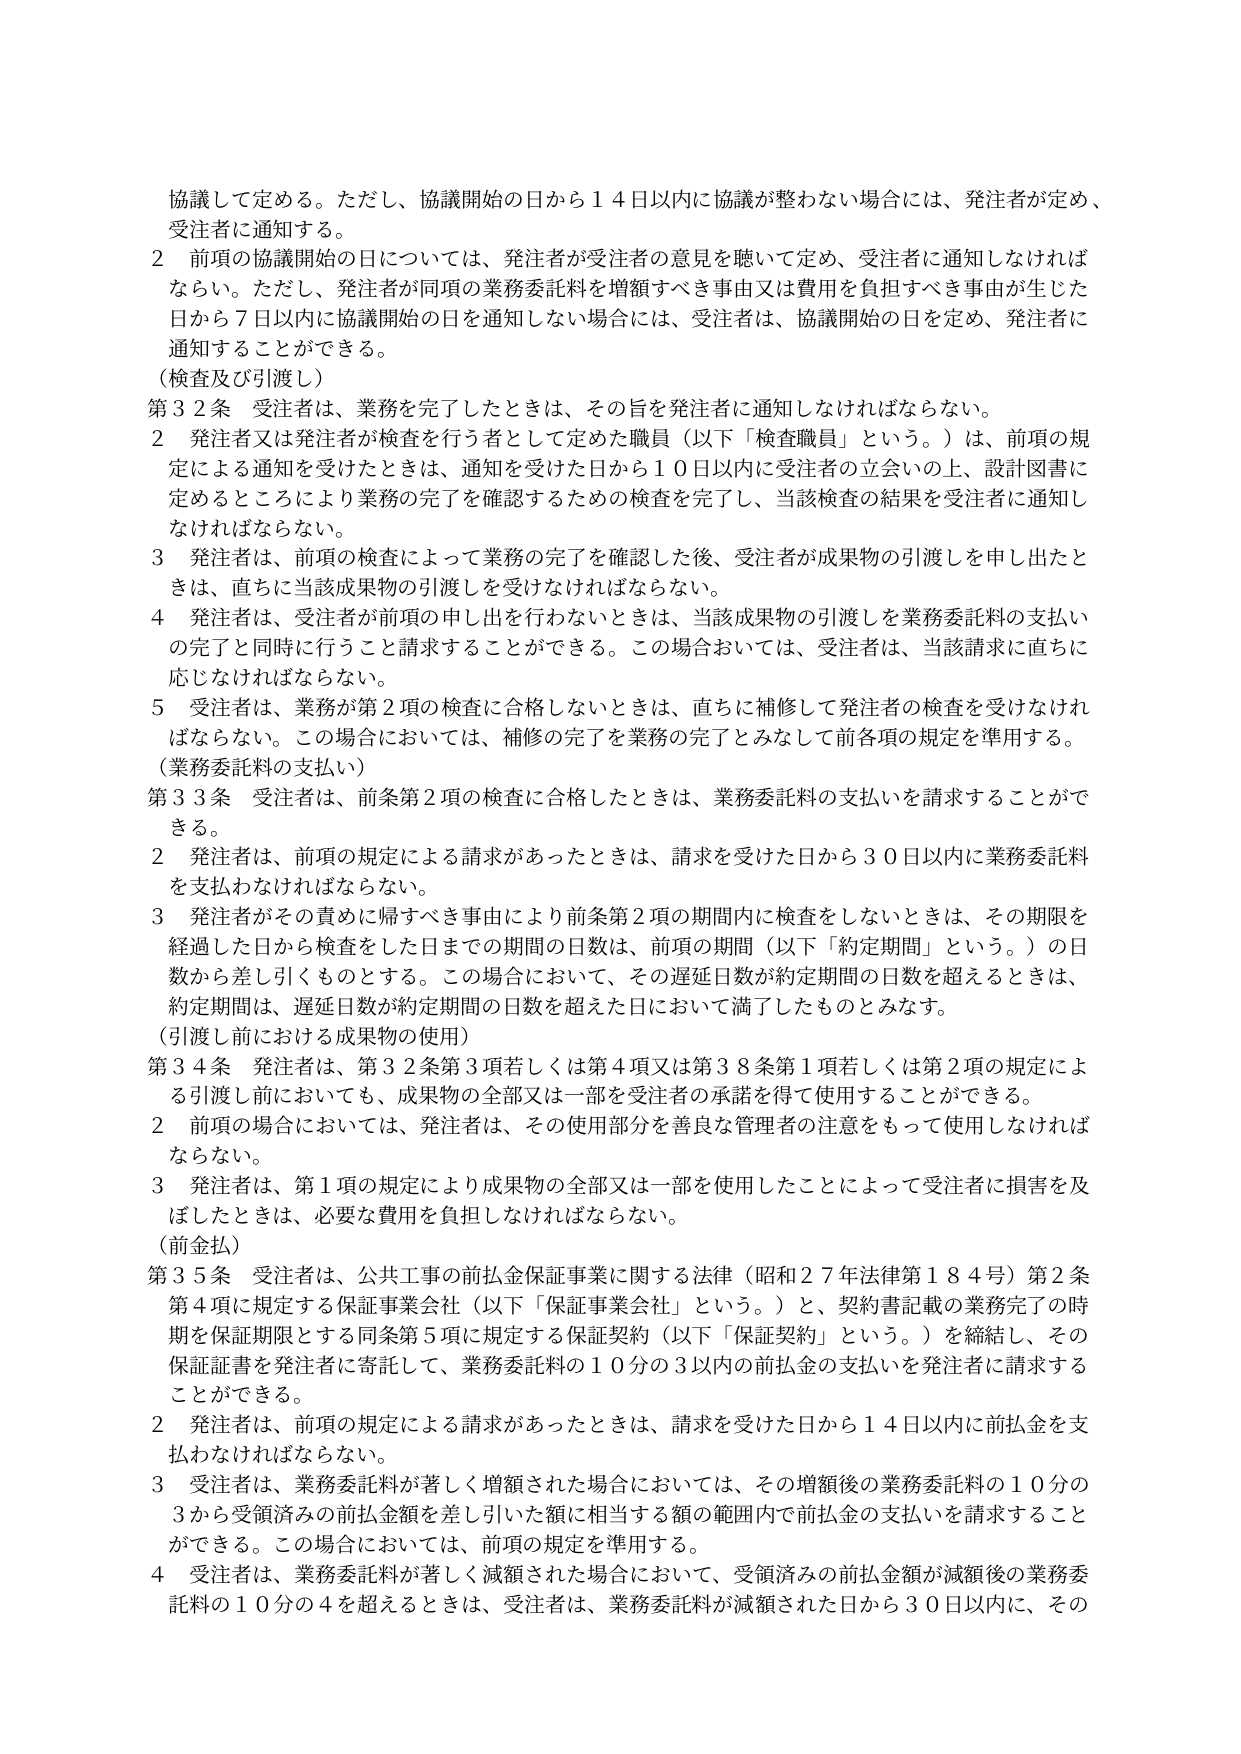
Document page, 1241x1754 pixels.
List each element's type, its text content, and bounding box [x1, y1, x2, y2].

text ２ 前項の協議開始の日については、発注者が受注者の意見を聴いて定め、受注者に通知しなければならい。ただし、発注者が同項の業務委託料を増額すべき事由又は費用を負担すべき事由が生じた日から７日以内に協議開始の日を通知しない場合には、受注者は、協議開始の日を定め、発注者に通知することができる。 [148, 243, 1092, 362]
text ２ 発注者又は発注者が検査を行う者として定めた職員（以下「検査職員」という。）は、前項の規定による通知を受けたときは、通知を受けた日から１０日以内に受注者の立会いの上、設計図書に定めるところにより業務の完了を確認するための検査を完了し、当該検査の結果を受注者に通知しなければならない。 [148, 422, 1092, 542]
text （引渡し前における成果物の使用） [148, 1020, 1092, 1050]
text （業務委託料の支払い） [148, 751, 1092, 781]
text ３ 発注者は、前項の検査によって業務の完了を確認した後、受注者が成果物の引渡しを申し出たときは、直ちに当該成果物の引渡しを受けなければならない。 [148, 542, 1092, 602]
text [148, 183, 1092, 243]
text 第３３条 受注者は、前条第２項の検査に合格したときは、業務委託料の支払いを請求することができる。 [148, 781, 1092, 841]
text ５ 受注者は、業務が第２項の検査に合格しないときは、直ちに補修して発注者の検査を受けなければならない。この場合においては、補修の完了を業務の完了とみなして前各項の規定を準用する。 [148, 691, 1092, 751]
text ２ 前項の場合においては、発注者は、その使用部分を善良な管理者の注意をもって使用しなければならない。 [148, 1110, 1092, 1170]
text ３ 発注者がその責めに帰すべき事由により前条第２項の期間内に検査をしないときは、その期限を経過した日から検査をした日までの期間の日数は、前項の期間（以下「約定期間」という。）の日数から差し引くものとする。この場合において、その遅延日数が約定期間の日数を超えるときは、約定期間は、遅延日数が約定期間の日数を超えた日において満了したものとみなす。 [148, 901, 1092, 1020]
text ２ 発注者は、前項の規定による請求があったときは、請求を受けた日から３０日以内に業務委託料を支払わなければならない。 [148, 841, 1092, 901]
text 第３２条 受注者は、業務を完了したときは、その旨を発注者に通知しなければならない。 [148, 392, 1092, 422]
text ４ 発注者は、受注者が前項の申し出を行わないときは、当該成果物の引渡しを業務委託料の支払いの完了と同時に行うこと請求することができる。この場合おいては、受注者は、当該請求に直ちに応じなければならない。 [148, 602, 1092, 691]
text ３ 受注者は、業務委託料が著しく増額された場合においては、その増額後の業務委託料の１０分の３から受領済みの前払金額を差し引いた額に相当する額の範囲内で前払金の支払いを請求することができる。この場合においては、前項の規定を準用する。 [148, 1469, 1092, 1558]
text （検査及び引渡し） [148, 362, 1092, 392]
text ３ 発注者は、第１項の規定により成果物の全部又は一部を使用したことによって受注者に損害を及ぼしたときは、必要な費用を負担しなければならない。 [148, 1170, 1092, 1229]
text ２ 発注者は、前項の規定による請求があったときは、請求を受けた日から１４日以内に前払金を支払わなければならない。 [148, 1409, 1092, 1469]
text 第３４条 発注者は、第３２条第３項若しくは第４項又は第３８条第１項若しくは第２項の規定による引渡し前においても、成果物の全部又は一部を受注者の承諾を得て使用することができる。 [148, 1050, 1092, 1110]
text （前金払） [148, 1229, 1092, 1259]
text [148, 1558, 1092, 1618]
text 第３５条 受注者は、公共工事の前払金保証事業に関する法律（昭和２７年法律第１８４号）第２条第４項に規定する保証事業会社（以下「保証事業会社」という。）と、契約書記載の業務完了の時期を保証期限とする同条第５項に規定する保証契約（以下「保証契約」という。）を締結し、その保証証書を発注者に寄託して、業務委託料の１０分の３以内の前払金の支払いを発注者に請求することができる。 [148, 1259, 1092, 1409]
